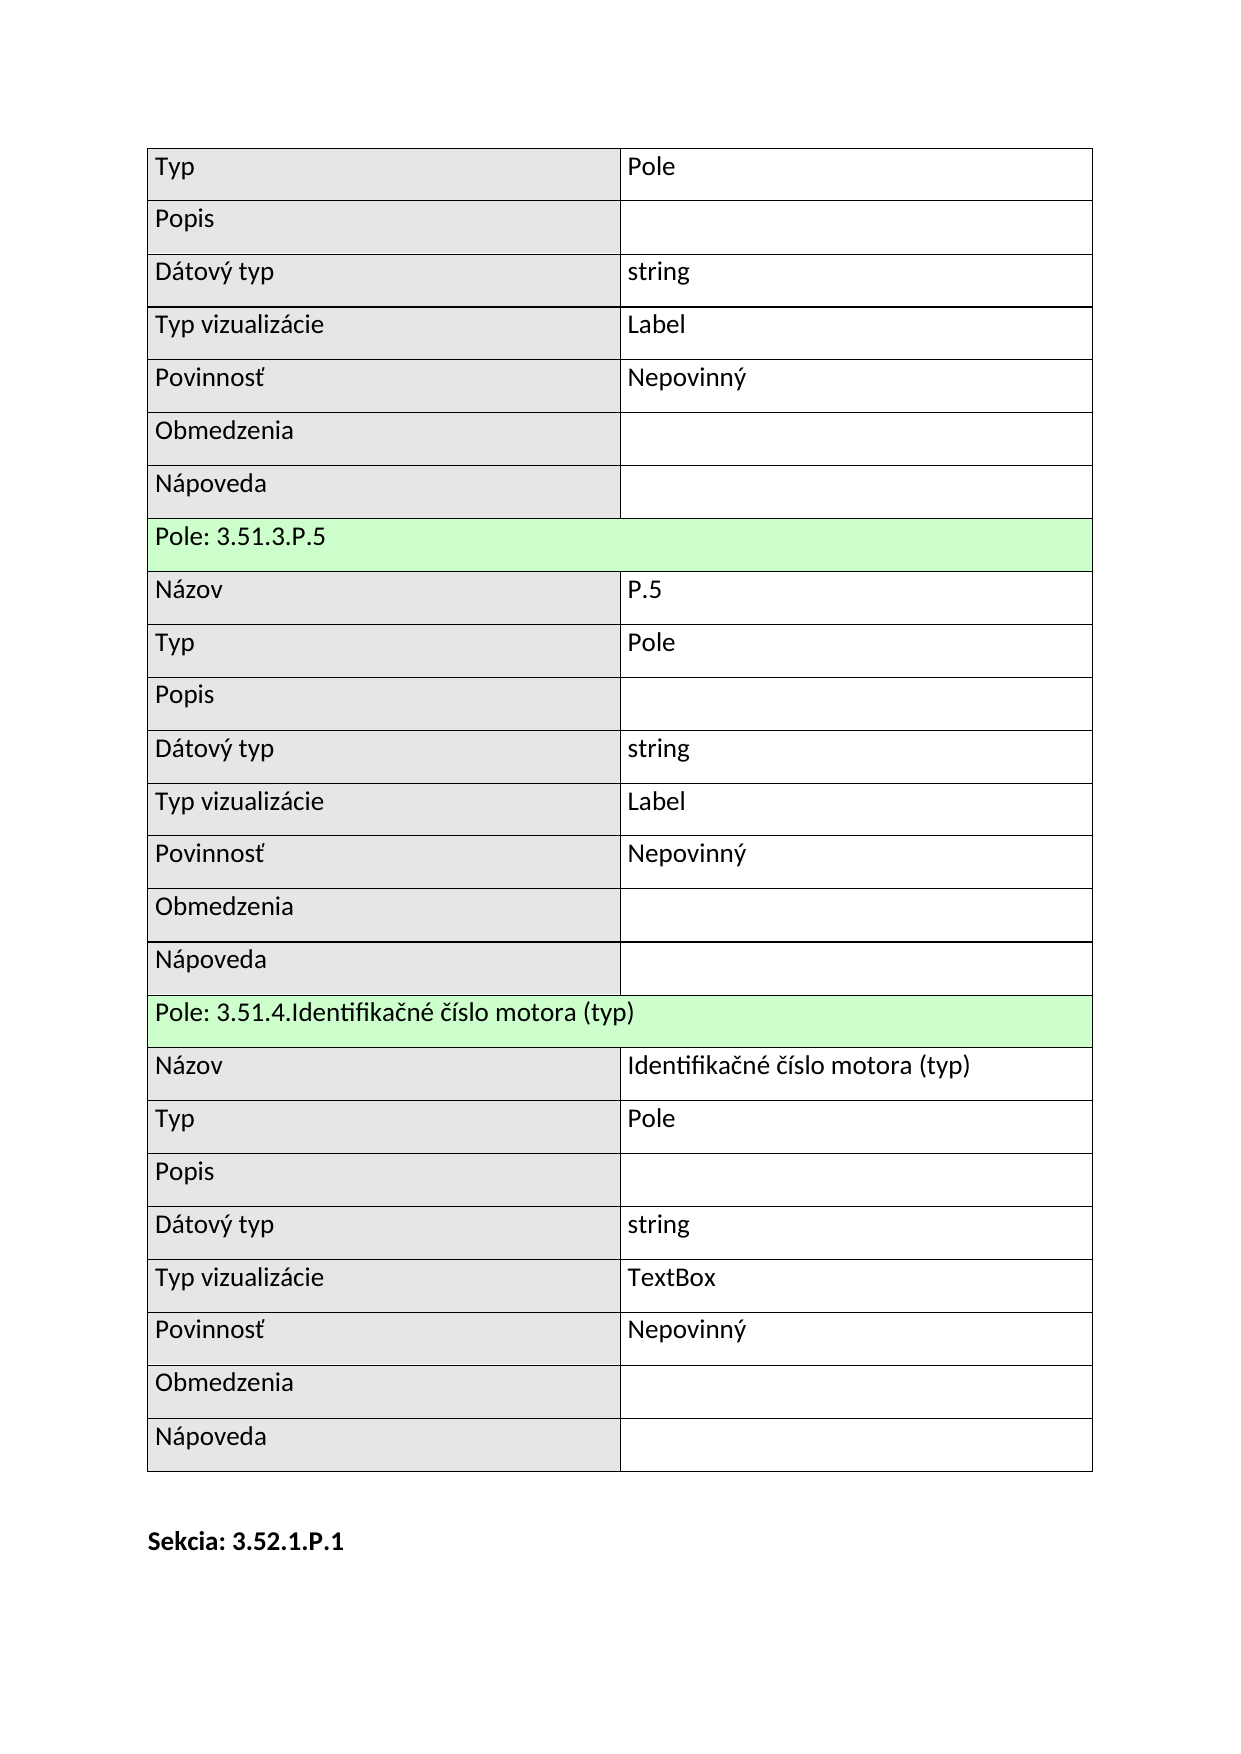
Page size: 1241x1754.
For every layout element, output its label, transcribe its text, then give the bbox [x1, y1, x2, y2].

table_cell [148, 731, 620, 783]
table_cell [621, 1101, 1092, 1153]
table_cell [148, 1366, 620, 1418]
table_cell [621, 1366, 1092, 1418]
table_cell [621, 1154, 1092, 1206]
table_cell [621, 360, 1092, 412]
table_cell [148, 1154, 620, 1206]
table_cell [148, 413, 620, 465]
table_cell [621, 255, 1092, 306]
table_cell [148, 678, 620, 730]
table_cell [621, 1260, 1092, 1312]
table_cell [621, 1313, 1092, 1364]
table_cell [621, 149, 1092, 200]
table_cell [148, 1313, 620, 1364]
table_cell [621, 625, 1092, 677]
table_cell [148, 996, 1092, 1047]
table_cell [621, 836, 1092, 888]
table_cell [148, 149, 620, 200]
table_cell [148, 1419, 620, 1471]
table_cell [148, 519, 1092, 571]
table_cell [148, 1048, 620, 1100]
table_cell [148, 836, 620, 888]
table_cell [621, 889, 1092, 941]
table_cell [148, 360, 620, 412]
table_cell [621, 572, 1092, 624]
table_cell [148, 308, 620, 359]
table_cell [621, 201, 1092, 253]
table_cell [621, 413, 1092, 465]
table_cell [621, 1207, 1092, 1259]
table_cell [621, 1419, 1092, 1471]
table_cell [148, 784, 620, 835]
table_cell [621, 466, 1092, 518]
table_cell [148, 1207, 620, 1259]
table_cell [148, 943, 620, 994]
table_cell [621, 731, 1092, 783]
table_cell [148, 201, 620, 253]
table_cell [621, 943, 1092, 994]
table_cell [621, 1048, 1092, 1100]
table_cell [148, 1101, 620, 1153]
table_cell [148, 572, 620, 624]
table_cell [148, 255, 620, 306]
text Sekcia: 3.52.1.P.1 [148, 1524, 1093, 1557]
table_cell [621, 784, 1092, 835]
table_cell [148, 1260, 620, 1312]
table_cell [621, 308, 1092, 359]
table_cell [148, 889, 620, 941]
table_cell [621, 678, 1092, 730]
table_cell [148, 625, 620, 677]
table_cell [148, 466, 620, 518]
